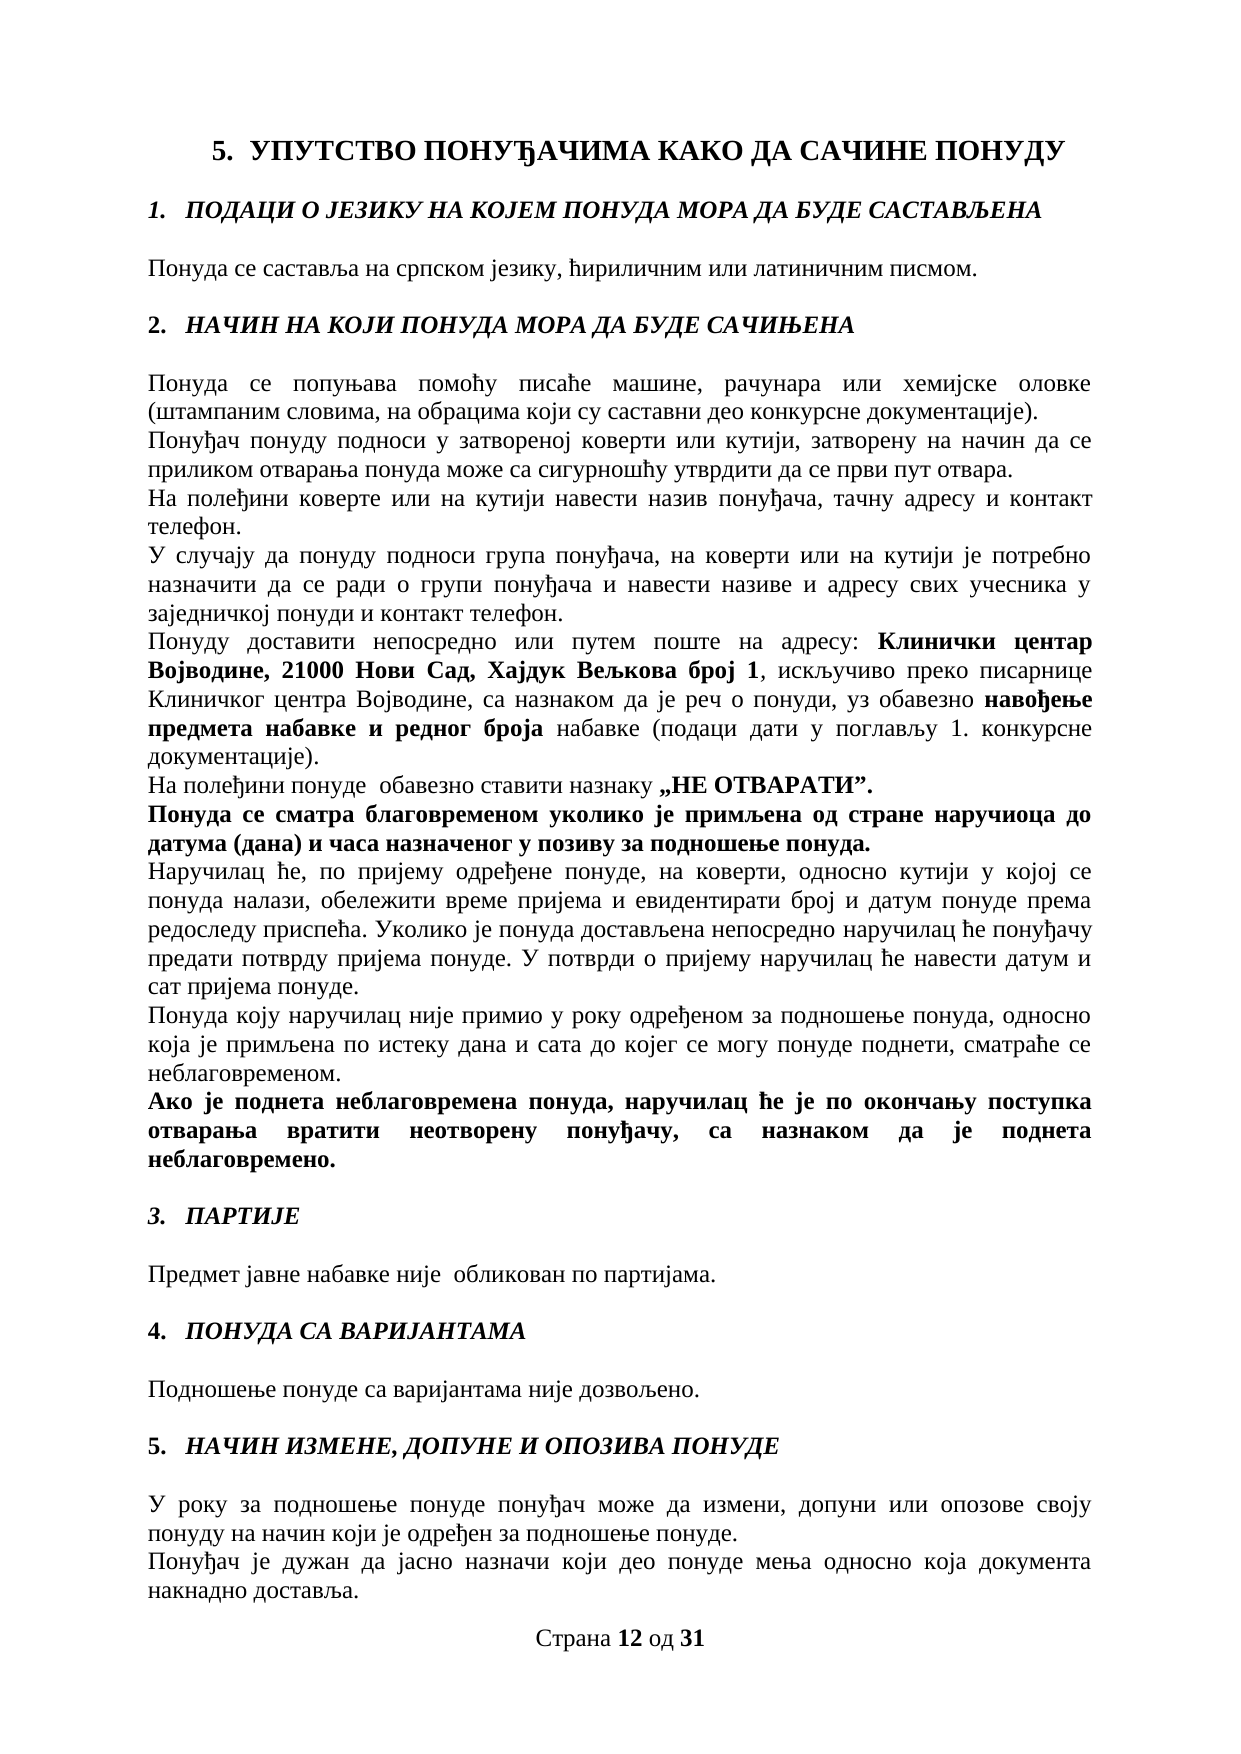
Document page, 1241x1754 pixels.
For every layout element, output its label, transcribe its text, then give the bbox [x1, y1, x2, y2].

text На полеђини коверте или на кутији навести назив понуђача, тачну адресу и контакт телефон. [148, 483, 1092, 540]
text Предмет јавне набавке није обликован по партијама. [148, 1259, 1092, 1288]
list ПОНУДА СА ВАРИЈАНТАМА [148, 1316, 1092, 1345]
text Понуда се сматра благовременом уколико је примљена од стране наручиоца до датума (дана) и часа назначеног у позиву за подношење понуда. [148, 799, 1092, 856]
text Понуђач понуду подноси у затвореној коверти или кутији, затворену на начин да се приликом отварања понуда може са сигурношћу утврдити да се први пут отвара. [148, 425, 1092, 483]
list ПАРТИЈЕ [148, 1201, 1092, 1230]
text У року за подношење понуде понуђач може да измени, допуни или опозове своју понуду на начин који је одређен за подношење понуде. [148, 1489, 1092, 1546]
text Понуђач је дужан да јасно назначи који део понуде мења односно која документа накнадно доставља. [148, 1546, 1092, 1604]
text На полеђини понуде обавезно ставити назнаку „НЕ ОТВАРАТИ”. [148, 770, 1092, 799]
list ПОДАЦИ О ЈЕЗИКУ НА КОЈЕМ ПОНУДА МОРА ДА БУДЕ САСТАВЉЕНА [148, 195, 1092, 224]
list НАЧИН ИЗМЕНЕ, ДОПУНЕ И ОПОЗИВА ПОНУДЕ [148, 1431, 1092, 1460]
text Подношење понуде са варијантама није дозвољено. [148, 1374, 1092, 1403]
list НАЧИН НА КОЈИ ПОНУДА МОРА ДА БУДЕ САЧИЊЕНА [148, 310, 1092, 339]
text Наручилац ће, по пријему одређене понуде, на коверти, односно кутији у којој се понуда налази, обележити време пријема и евидентирати број и датум понуде према редоследу приспећа. Уколико је понуда достављена непосредно наручилац ће понуђачу предати потврду пријема понуде. У потврди о пријему наручилац ће навести датум и сат пријема понуде. [148, 856, 1092, 1000]
text Понуда коју наручилац није примио у року одређеном за подношење понуда, односно која је примљена по истеку дана и сата до којег се могу понуде поднети, сматраће се неблаговременом. [148, 1000, 1092, 1086]
text Понуда се саставља на српском језику, ћириличним или латиничним писмом. [148, 253, 1092, 281]
text Понуда се попуњава помоћу писаће машине, рачунара или хемијске оловке (штампаним словима, на обрацима који су саставни део конкурсне документације). [148, 368, 1092, 425]
subtitle УПУТСТВО ПОНУЂАЧИМА КАКО ДА САЧИНЕ ПОНУДУ [185, 133, 1092, 166]
text Понуду доставити непосредно или путем поште на адресу: Клинички центар Војводине, 21000 Нови Сад, Хајдук Вељкова број 1, искључиво преко писарнице Клиничког центра Војводине, са назнаком да је реч о понуди, уз обавезно навођење предмета набавке и редног броја набавке (подаци дати у поглављу 1. конкурсне документације). [148, 626, 1092, 770]
text Ако је поднета неблаговремена понуда, наручилац ће је по окончању поступка отварања вратити неотворену понуђачу, са назнаком да је поднета неблаговремено. [148, 1086, 1092, 1173]
text У случају да понуду подноси група понуђача, на коверти или на кутији је потребно назначити да се ради о групи понуђача и навести називе и адресу свих учесника у заједничкој понуди и контакт телефон. [148, 540, 1092, 626]
